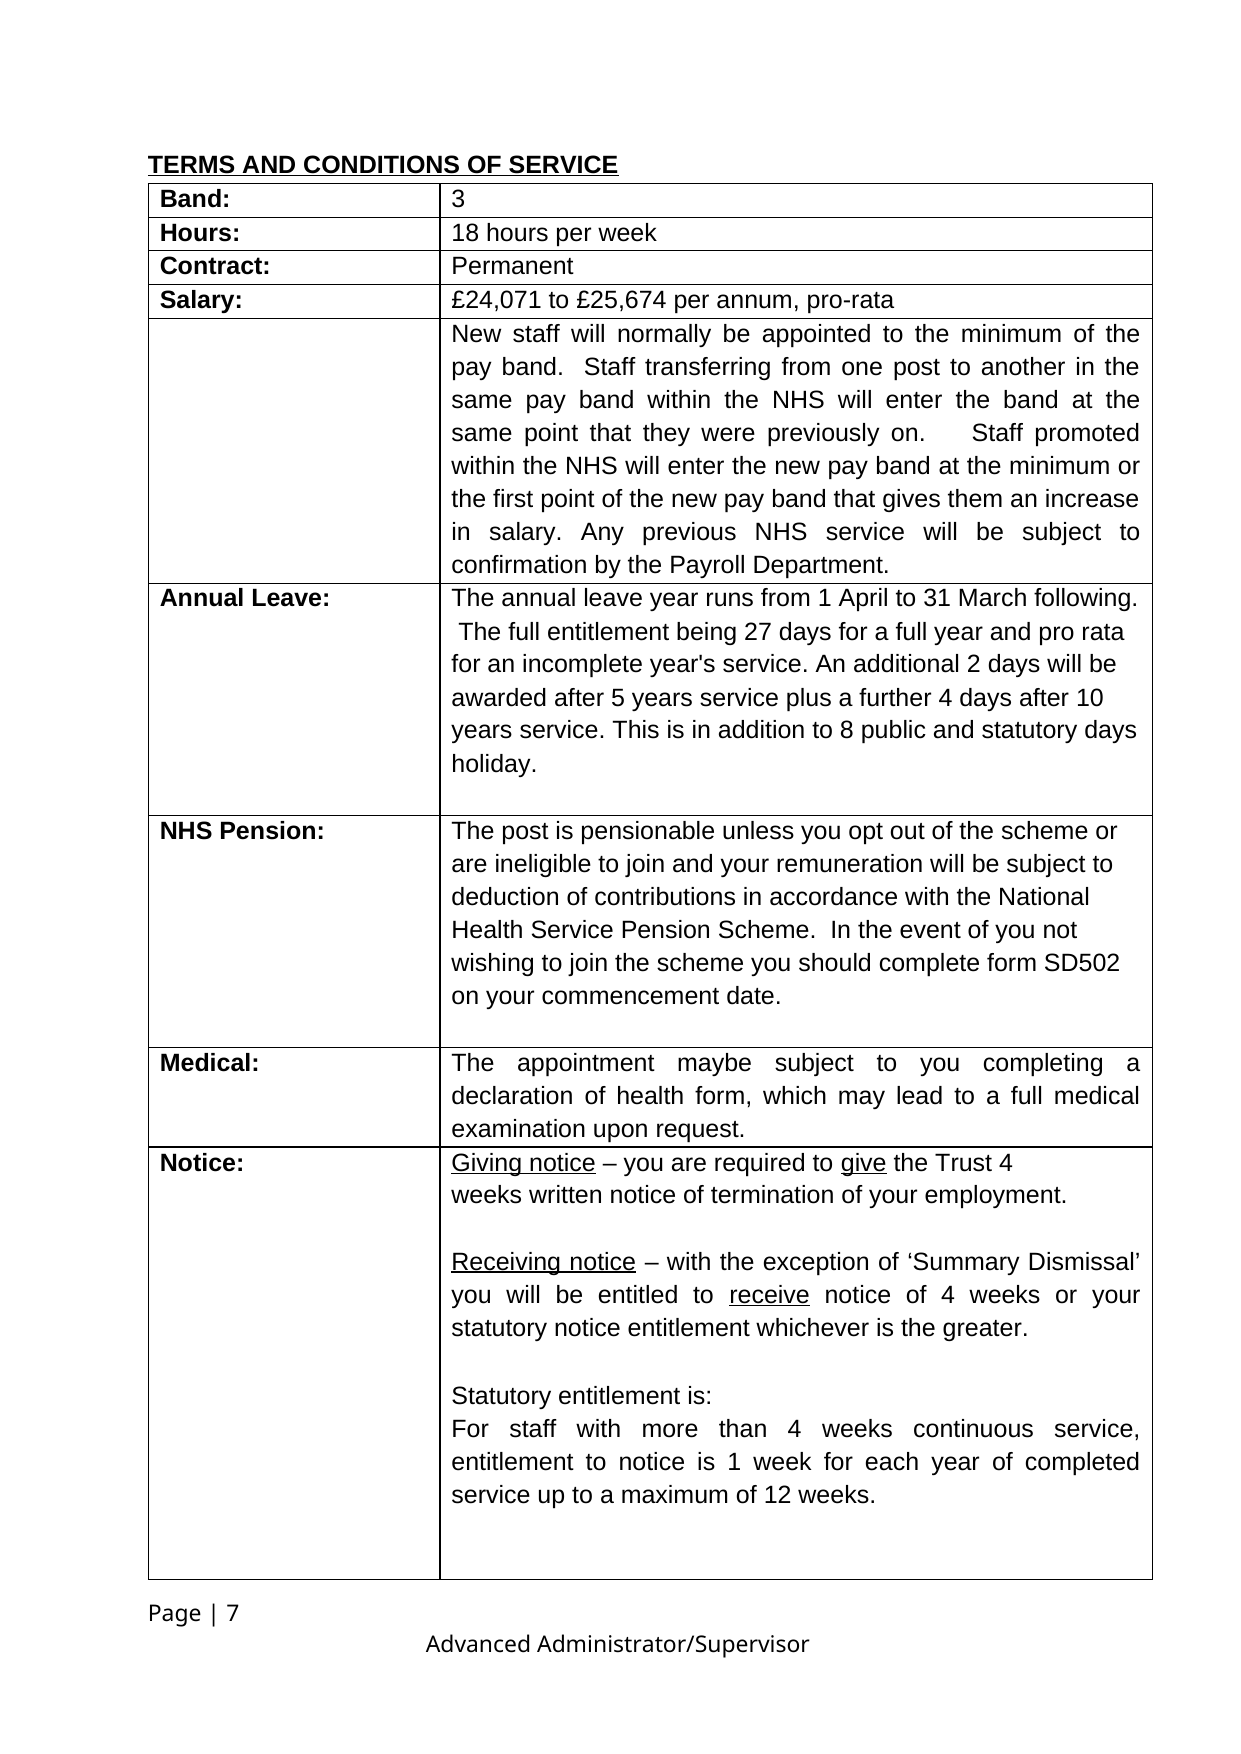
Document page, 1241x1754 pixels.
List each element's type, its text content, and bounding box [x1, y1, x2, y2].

table_cell New staff will normally be appointed to the minimum of the pay band. Staff transferring from one post to another in the same pay band within the NHS will enter the band at the same point that they were previously on. Staff promoted within the NHS will enter the new pay band at the minimum or the first point of the new pay band that gives them an increase in salary. Any previous NHS service will be subject to confirmation by the Payroll Department. [441, 319, 1152, 582]
table_cell [149, 319, 439, 582]
table_cell Salary: [149, 285, 439, 318]
table_cell 18 hours per week [441, 218, 1152, 250]
table_cell The post is pensionable unless you opt out of the scheme or are ineligible to join and your remuneration will be subject to deduction of contributions in accordance with the National Health Service Pension Scheme. In the event of you not wishing to join the scheme you should complete form SD502 on your commencement date. [441, 816, 1152, 1047]
table_cell NHS Pension: [149, 816, 439, 1047]
table_cell £24,071 to £25,674 per annum, pro-rata [441, 285, 1152, 318]
table_cell Giving notice – you are required to give the Trust 4 weeks written notice of termination of your employment. Receiving notice – with the exception of ‘Summary Dismissal’ you will be entitled to receive notice of 4 weeks or your statutory notice entitlement whichever is the greater. Statutory entitlement is: For staff with more than 4 weeks continuous service, entitlement to notice is 1 week for each year of completed service up to a maximum of 12 weeks. [441, 1148, 1152, 1579]
table_cell Contract: [149, 251, 439, 284]
table_cell Medical: [149, 1048, 439, 1146]
table_cell Permanent [441, 251, 1152, 284]
table_cell The appointment maybe subject to you completing a declaration of health form, which may lead to a full medical examination upon request. [441, 1048, 1152, 1146]
table_cell The annual leave year runs from 1 April to 31 March following. The full entitlement being 27 days for a full year and pro rata for an incomplete year's service. An additional 2 days will be awarded after 5 years service plus a further 4 days after 10 years service. This is in addition to 8 public and statutory days holiday. [441, 584, 1152, 814]
table_header 3 [441, 184, 1152, 217]
table_cell Notice: [149, 1148, 439, 1579]
table_header Band: [149, 184, 439, 217]
table_cell Annual Leave: [149, 584, 439, 814]
text TERMS AND CONDITIONS OF SERVICE [148, 150, 1137, 179]
table_cell Hours: [149, 218, 439, 250]
